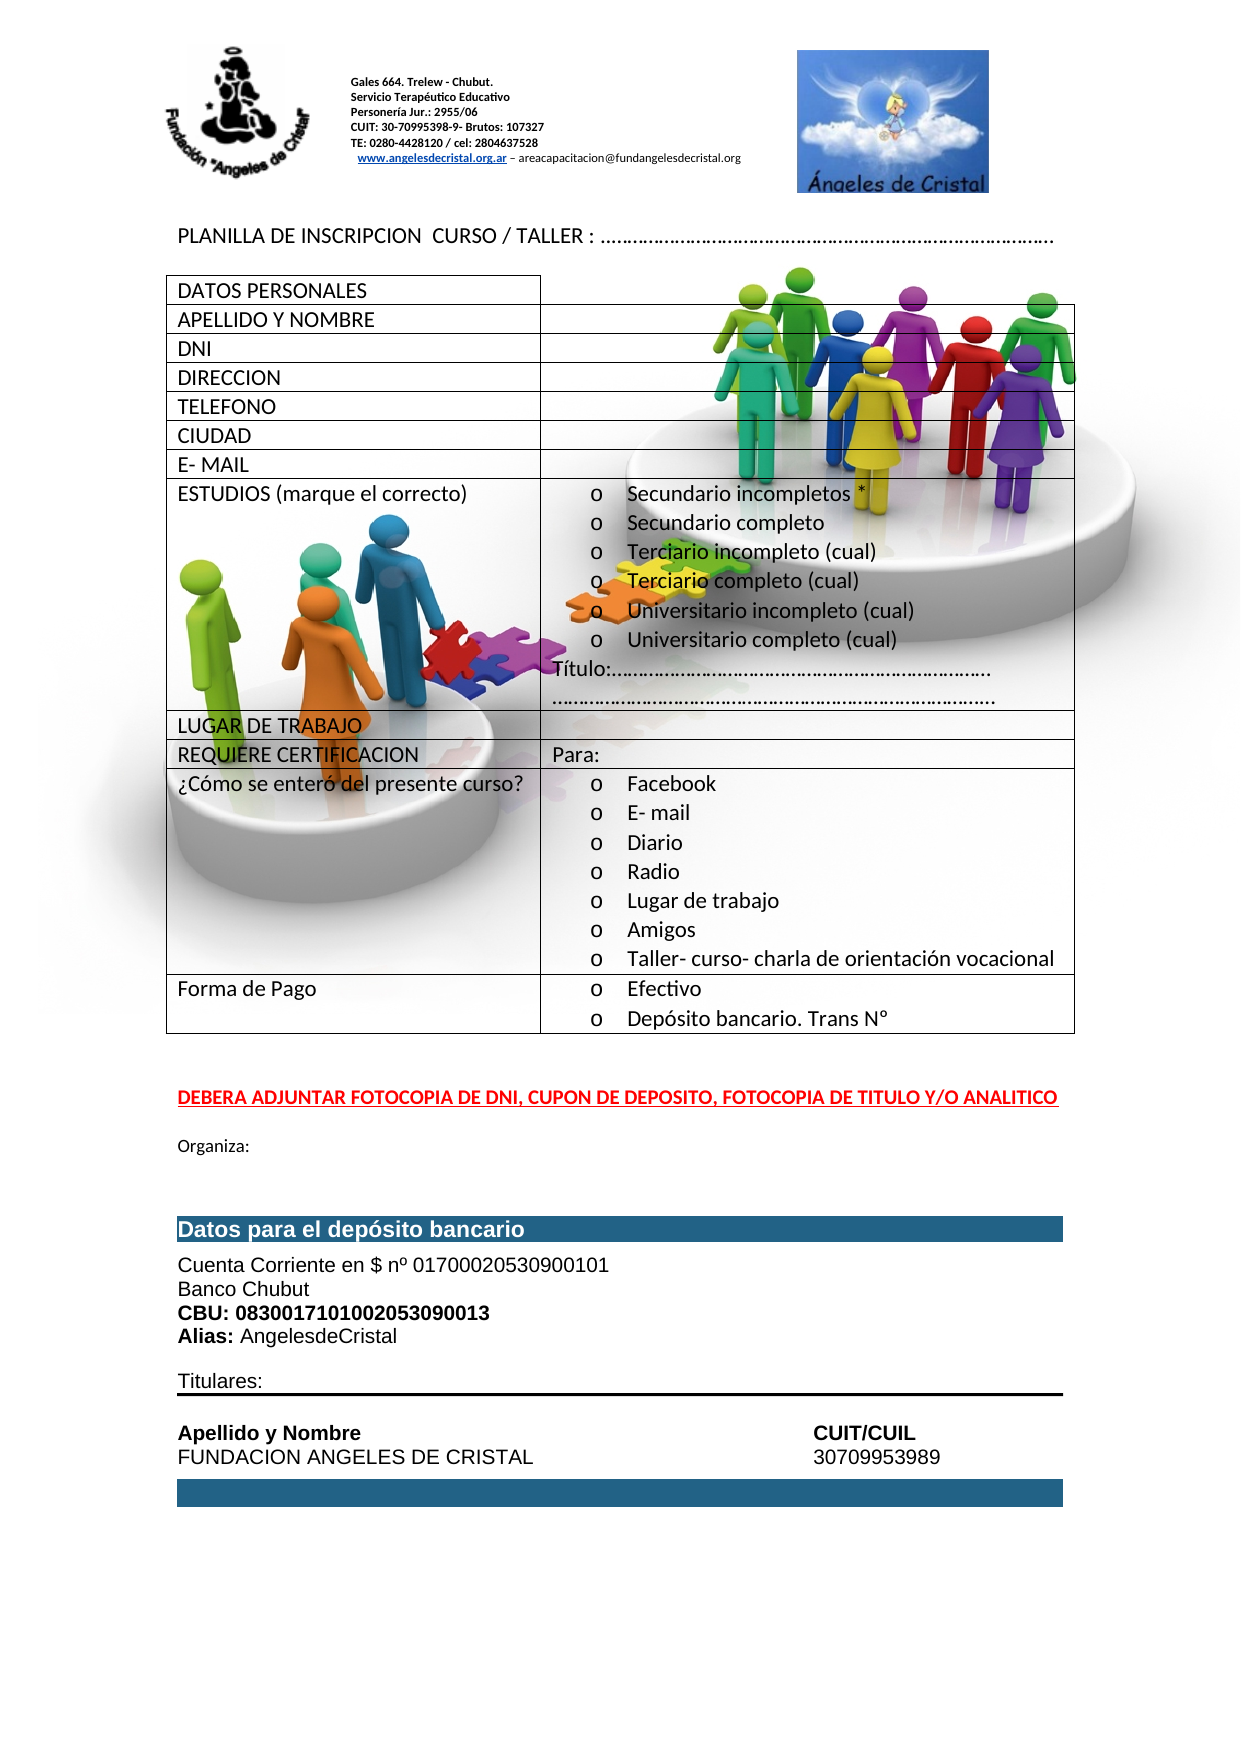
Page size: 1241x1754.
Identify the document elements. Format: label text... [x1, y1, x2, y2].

table_cell [541, 421, 1074, 449]
table_cell CIUDAD [167, 421, 540, 449]
picture [37, 213, 1241, 1014]
text Titulares: [177, 1369, 1063, 1393]
table_header Apellido y Nombre [177, 1421, 813, 1445]
table_cell APELLIDO Y NOMBRE [167, 305, 540, 333]
table_cell Forma de Pago [167, 975, 540, 1033]
table_cell FUNDACION ANGELES DE CRISTAL [177, 1445, 813, 1469]
table_cell ¿Cómo se enteró del presente curso? [167, 769, 540, 973]
text Cuenta Corriente en $ nº 01700020530900101 [177, 1252, 1063, 1276]
text Datos para el depósito bancario [177, 1216, 1063, 1242]
picture [796, 50, 989, 192]
table_cell E- MAIL [167, 450, 540, 478]
table_cell [541, 363, 1074, 391]
table_header CUIT/CUIL [813, 1421, 966, 1445]
table_cell Para: [541, 740, 1074, 768]
text PLANILLA DE INSCRIPCION CURSO / TALLER : ..………………………………………………………………………… [177, 222, 1063, 250]
table_cell DIRECCION [167, 363, 540, 391]
text Banco Chubut [177, 1276, 1063, 1300]
table_cell DNI [167, 334, 540, 362]
text Organiza: [177, 1134, 1063, 1157]
table_cell ESTUDIOS (marque el correcto) [167, 479, 540, 710]
table_cell [541, 305, 1074, 333]
text DEBERA ADJUNTAR FOTOCOPIA DE DNI, CUPON DE DEPOSITO, FOTOCOPIA DE TITULO Y/O ANALITICO [177, 1084, 1063, 1109]
table_header DATOS PERSONALES [167, 276, 540, 304]
table_cell Secundario incompletos * Secundario completo Terciario incompleto (cual) Terciario completo (cual) Universitario incompleto (cual) Universitario completo (cual) Título:……………………………………………………………… ………………………………………………………………………... [541, 479, 1074, 710]
table_cell REQUIERE CERTIFICACION [167, 740, 540, 768]
table_cell [541, 334, 1074, 362]
table_cell LUGAR DE TRABAJO [167, 711, 540, 739]
table_cell [541, 711, 1074, 739]
table_cell Facebook E- mail Diario Radio Lugar de trabajo Amigos Taller- curso- charla de orientación vocacional [541, 769, 1074, 973]
table_cell 30709953989 [813, 1445, 966, 1469]
table_cell Efectivo Depósito bancario. Trans Nº [541, 975, 1074, 1033]
picture [154, 35, 319, 189]
table_cell TELEFONO [167, 392, 540, 420]
text CBU: 0830017101002053090013 [177, 1300, 1063, 1324]
table_cell [541, 392, 1074, 420]
table_cell [541, 450, 1074, 478]
text Alias: AngelesdeCristal [177, 1324, 1063, 1348]
